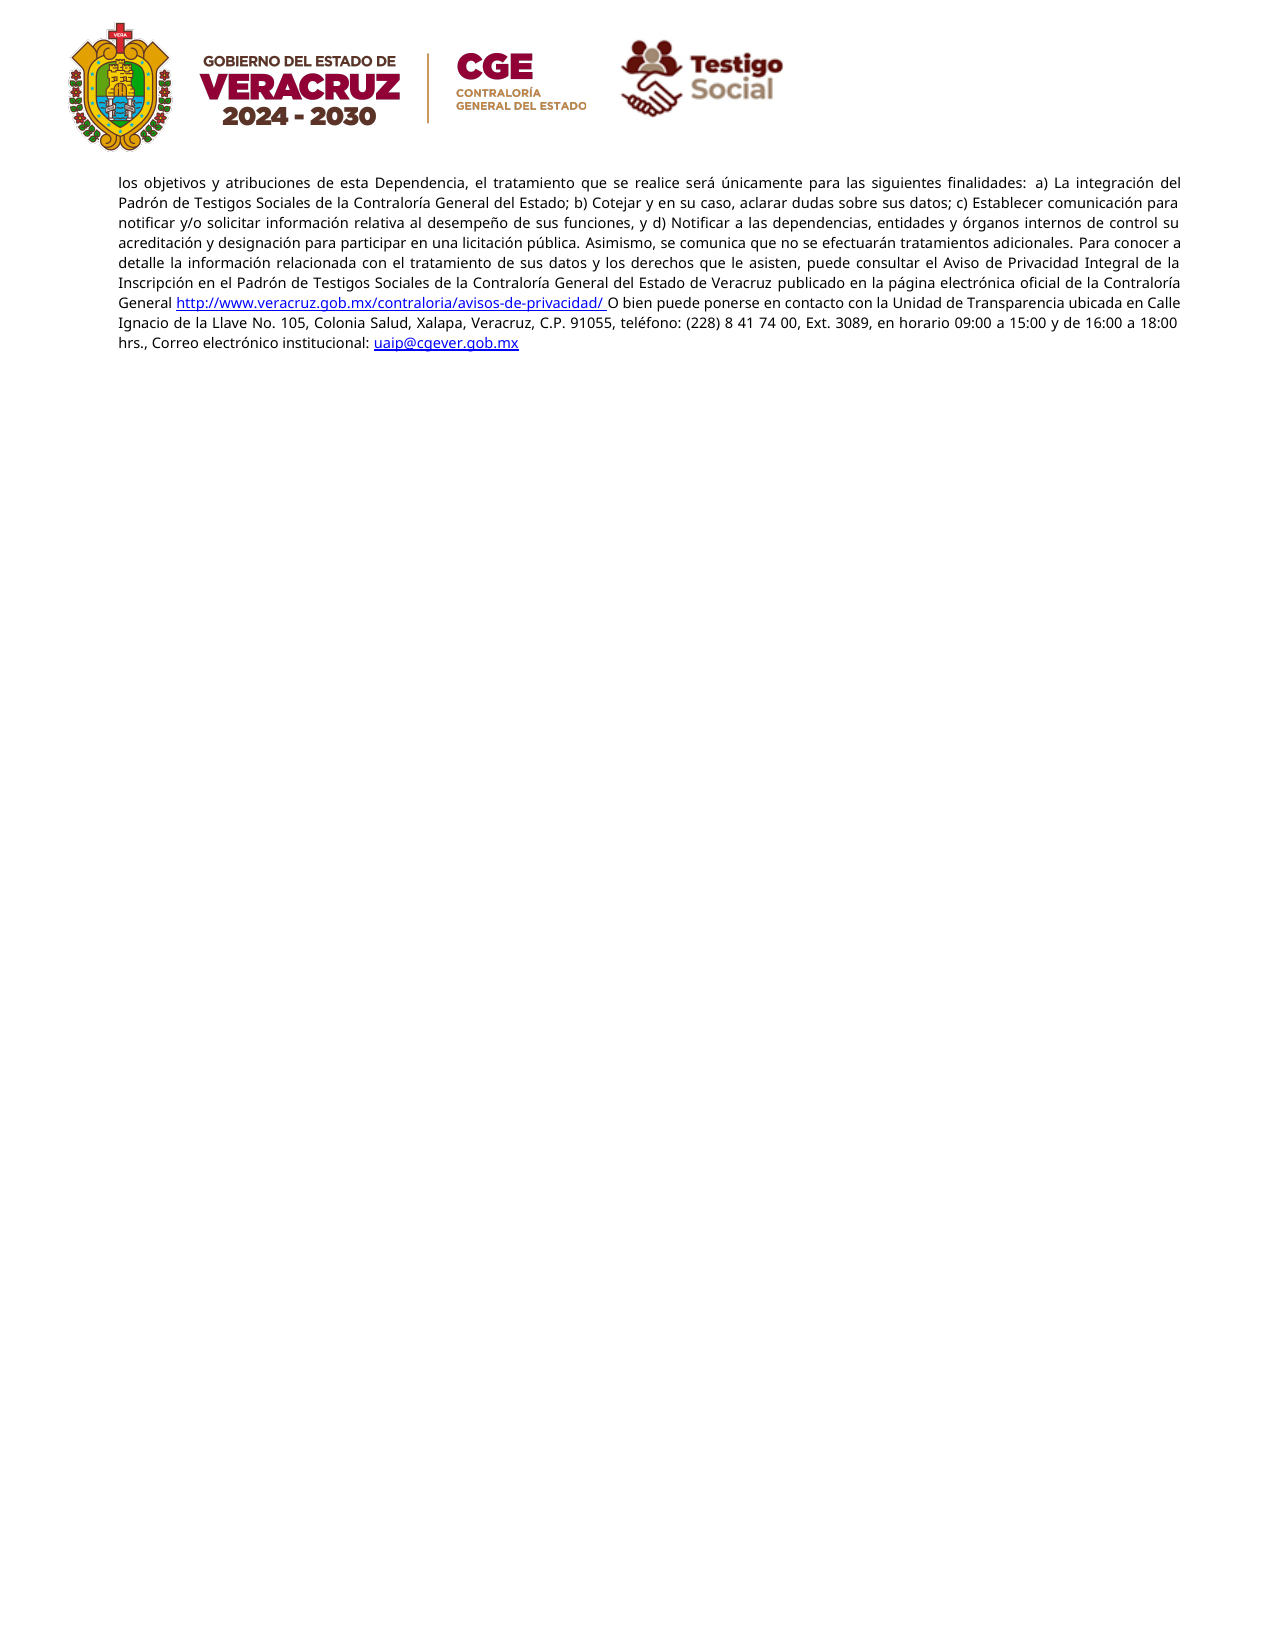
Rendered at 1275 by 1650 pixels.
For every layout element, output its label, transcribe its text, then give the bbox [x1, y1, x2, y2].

picture [68, 21, 809, 152]
